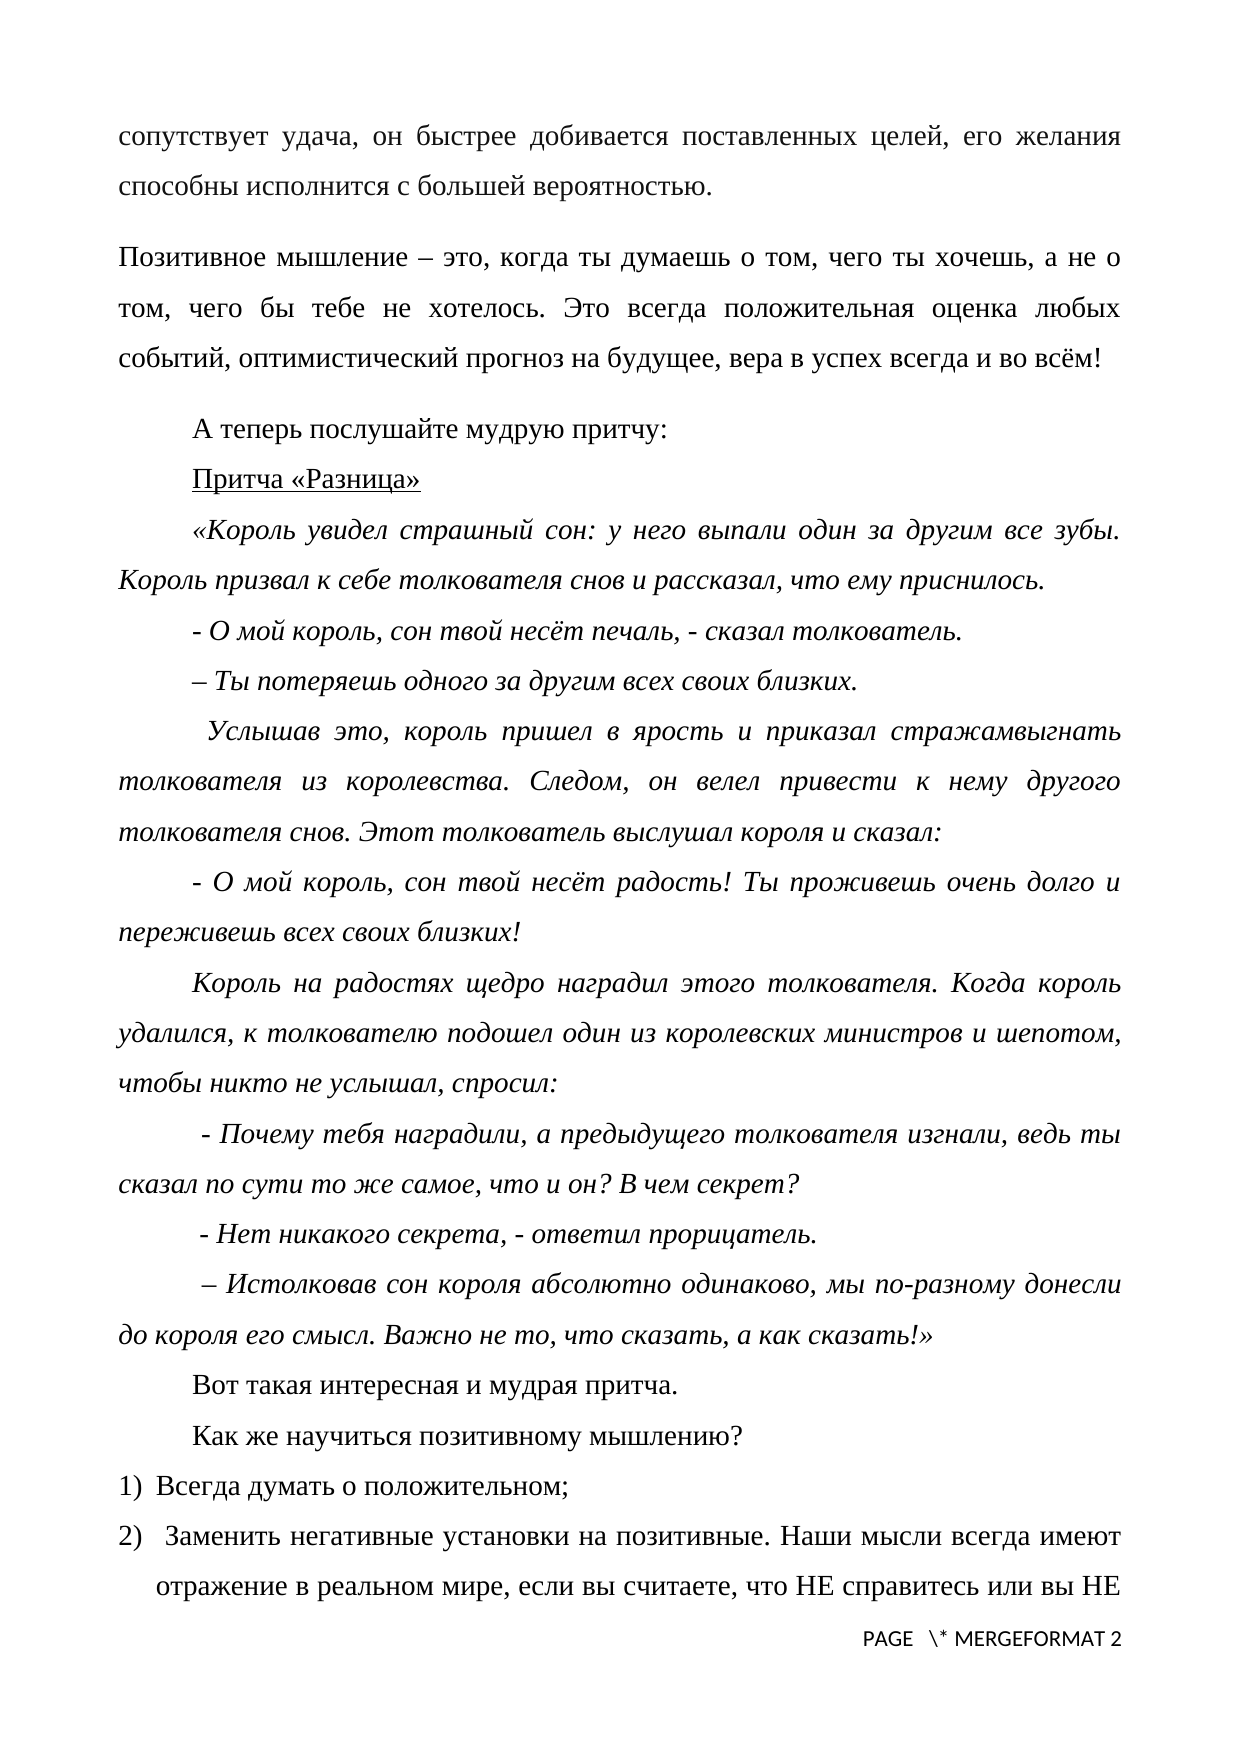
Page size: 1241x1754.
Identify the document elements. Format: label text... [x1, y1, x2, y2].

list - О мой король, сон твой несёт печаль, - сказал толкователь. [118, 613, 1122, 646]
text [118, 118, 1122, 202]
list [118, 1518, 1122, 1602]
list Притча «Разница» [118, 462, 1122, 495]
list - Почему тебя наградили, а предыдущего толкователя изгнали, ведь ты сказал по сути то же самое, что и он? В чем секрет? [118, 1116, 1122, 1199]
list Всегда думать о положительном; [118, 1468, 1122, 1501]
list Вот такая интересная и мудрая притча. [118, 1367, 1122, 1401]
list – Истолковав сон короля абсолютно одинаково, мы по-разному донесли до короля его смысл. Важно не то, что сказать, а как сказать!» [118, 1267, 1122, 1351]
list «Король увидел страшный сон: у него выпали один за другим все зубы. Король призвал к себе толкователя снов и рассказал, что ему приснилось. [118, 512, 1122, 596]
list Как же научиться позитивному мышлению? [118, 1418, 1122, 1451]
list Услышав это, король пришел в ярость и приказал стражамвыгнать толкователя из королевства. Следом, он велел привести к нему другого толкователя снов. Этот толкователь выслушал короля и сказал: [118, 713, 1122, 847]
list Король на радостях щедро наградил этого толкователя. Когда король удалился, к толкователю подошел один из королевских министров и шепотом, чтобы никто не услышал, спросил: [118, 965, 1122, 1099]
list – Ты потеряешь одного за другим всех своих близких. [118, 663, 1122, 696]
list - Нет никакого секрета, - ответил прорицатель. [118, 1216, 1122, 1250]
text Позитивное мышление – это, когда ты думаешь о том, чего ты хочешь, а не о том, чего бы тебе не хотелось. Это всегда положительная оценка любых событий, оптимистический прогноз на будущее, вера в успех всегда и во всём! [118, 239, 1122, 374]
list - О мой король, сон твой несёт радость! Ты проживешь очень долго и переживешь всех своих близких! [118, 864, 1122, 948]
list А теперь послушайте мудрую притчу: [118, 411, 1122, 445]
